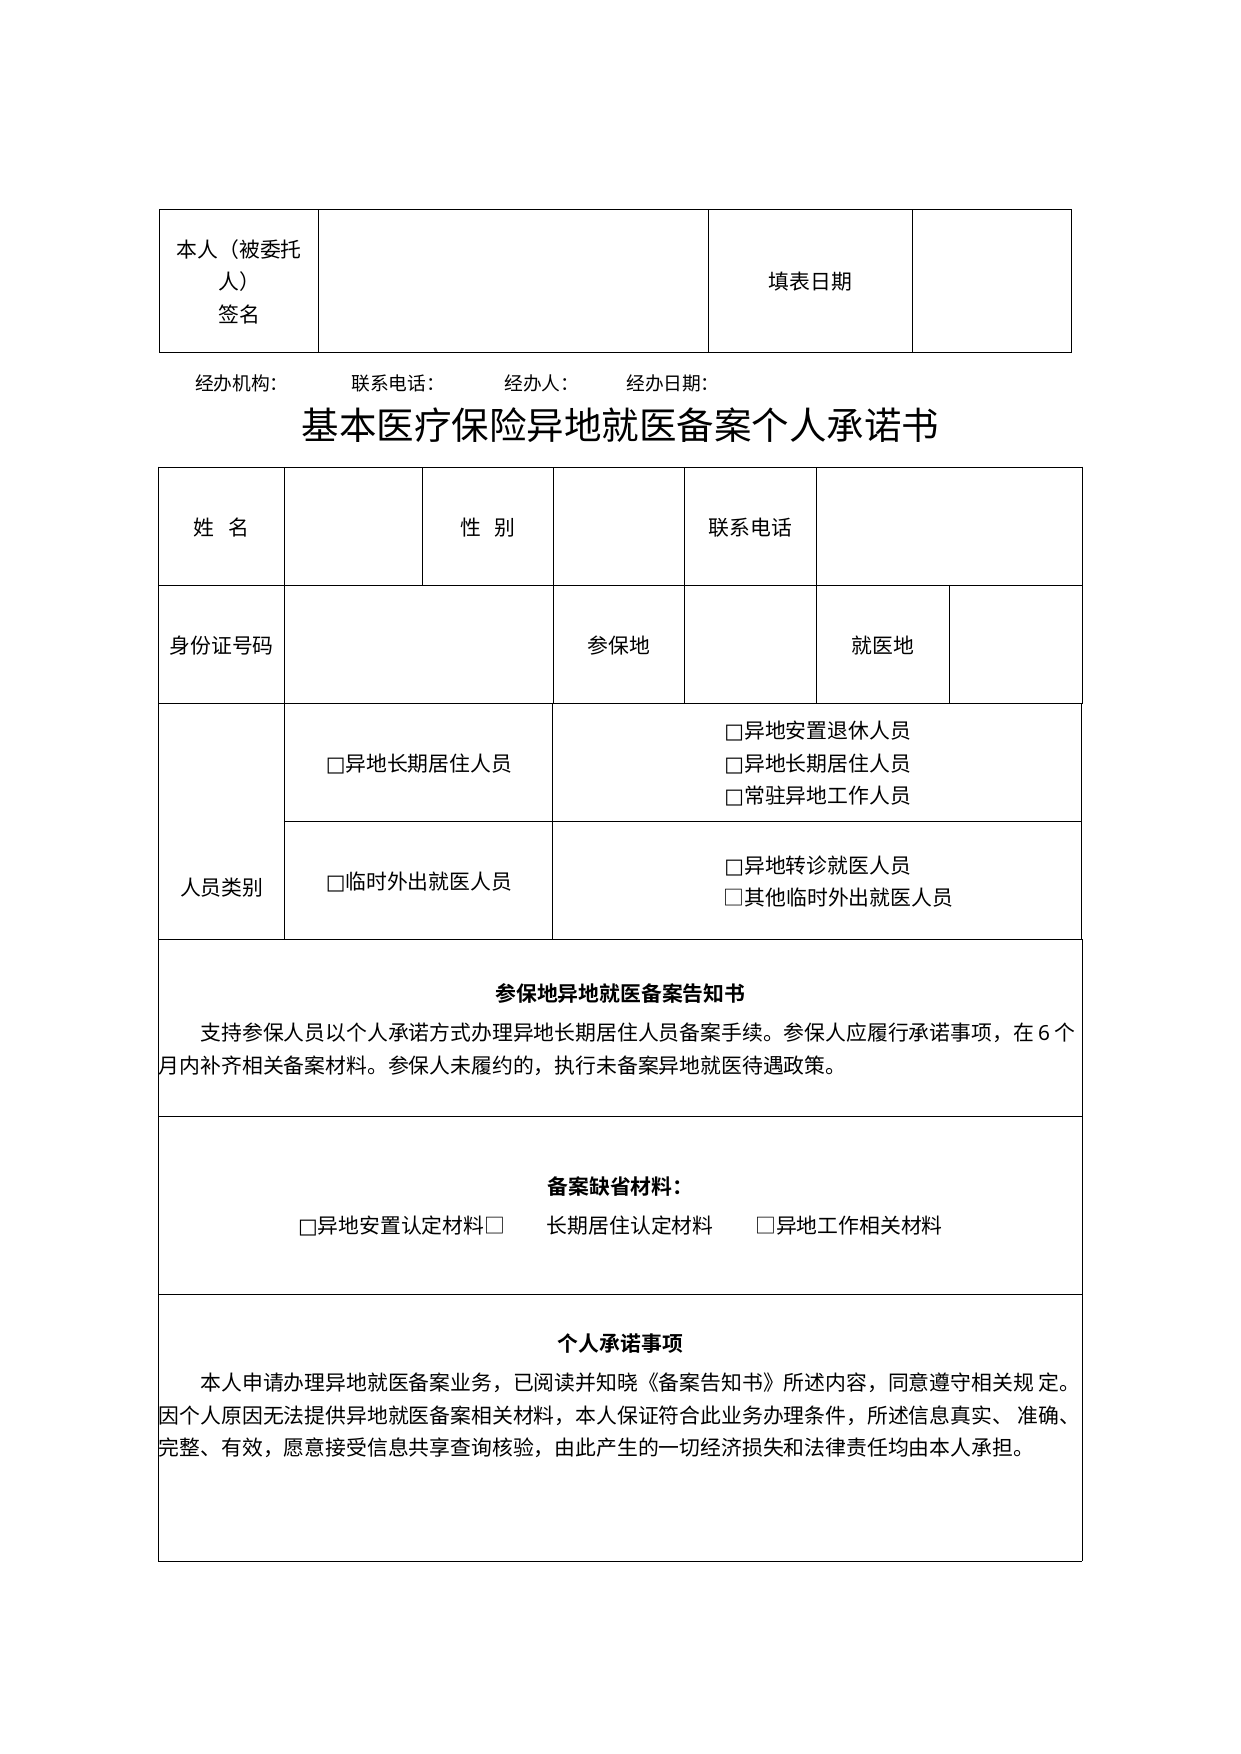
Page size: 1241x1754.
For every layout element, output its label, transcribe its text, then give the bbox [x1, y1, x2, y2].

table_cell [685, 586, 816, 703]
table_cell [913, 210, 1071, 352]
table_cell 备案缺省材料： □异地安置认定材料□ 长期居住认定材料 □异地工作相关材料 [159, 1117, 1082, 1293]
table_header 性 别 [423, 468, 553, 585]
text 经办机构： 联系电话： 经办人： 经办日期： [159, 369, 1081, 396]
table_header 姓 名 [159, 468, 284, 585]
table_cell 本人（被委托人） 签名 [160, 210, 318, 352]
table_cell [319, 210, 708, 352]
table_cell 就医地 [817, 586, 949, 703]
table_cell 参保地异地就医备案告知书 支持参保人员以个人承诺方式办理异地长期居住人员备案手续。参保人应履行承诺事项，在6个月内补齐相关备案材料。参保人未履约的，执行未备案异地就医待遇政策。 [159, 940, 1082, 1116]
table_cell 人员类别 [159, 704, 284, 939]
table_header [817, 468, 1082, 585]
table_cell [950, 586, 1082, 703]
table_header [285, 468, 422, 585]
table_cell □异地长期居住人员 [285, 704, 552, 821]
table_header [554, 468, 684, 585]
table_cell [159, 1295, 1082, 1561]
table_header 联系电话 [685, 468, 816, 585]
table_cell 参保地 [554, 586, 684, 703]
table_cell □临时外出就医人员 [285, 822, 552, 939]
text 基本医疗保险异地就医备案个人承诺书 [159, 396, 1081, 450]
table_cell □异地安置退休人员 □异地长期居住人员 □常驻异地工作人员 [553, 704, 1081, 821]
table_cell □异地转诊就医人员 □其他临时外出就医人员 [553, 822, 1081, 939]
table_cell 身份证号码 [159, 586, 284, 703]
table_cell [285, 586, 553, 703]
table_cell 填表日期 [709, 210, 912, 352]
